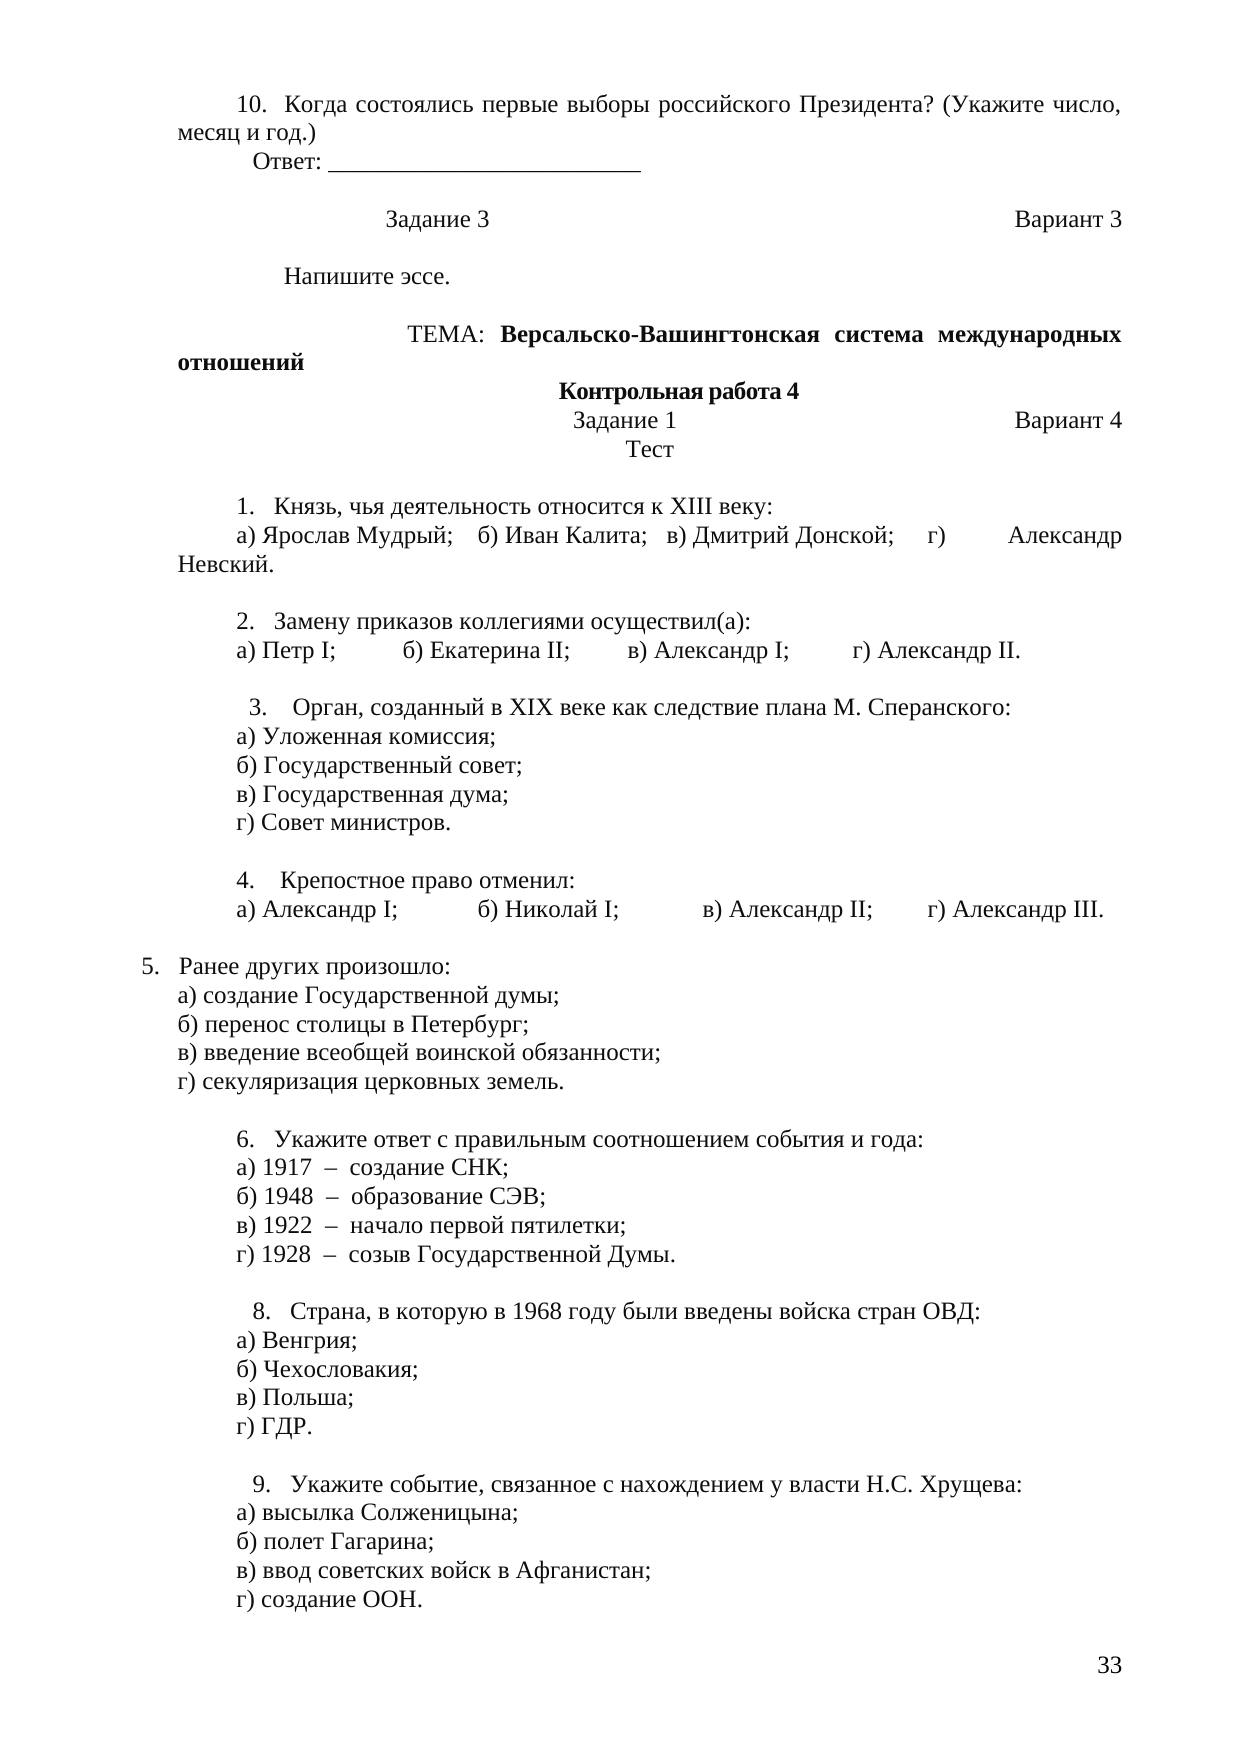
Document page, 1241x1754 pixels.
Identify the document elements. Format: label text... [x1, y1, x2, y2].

text б) Чехословакия; [177, 1354, 1122, 1382]
text а) создание Государственной думы; [141, 980, 1122, 1009]
text 3. Орган, созданный в XIX веке как следствие плана М. Сперанского: [177, 692, 1122, 721]
text а) Александр I; б) Николай I; в) Александр II; г) Александр III. [177, 894, 1122, 922]
text б) перенос столицы в Петербург; [141, 1009, 1122, 1037]
text а) высылка Солженицына; [177, 1497, 1122, 1526]
text а) 1917 – создание СНК; [177, 1152, 1122, 1181]
text г) Совет министров. [177, 807, 1122, 836]
text в) ввод советских войск в Афганистан; [177, 1555, 1122, 1584]
text б) Государственный совет; [177, 750, 1122, 779]
list Страна, в которую в 1968 году были введены войска стран ОВД: [252, 1296, 1122, 1325]
text Ответ: _________________________ [177, 146, 1122, 175]
text Задание 1 Вариант 4 [177, 405, 1122, 434]
text а) Ярослав Мудрый; б) Иван Калита; в) Дмитрий Донской; г) Александр Невский. [177, 520, 1122, 577]
text 6. Укажите ответ с правильным соотношением события и года: [177, 1124, 1122, 1152]
text Задание 3 Вариант 3 [177, 204, 1122, 232]
list Укажите событие, связанное с нахождением у власти Н.С. Хрущева: [252, 1469, 1122, 1497]
text Тест [177, 434, 1122, 462]
text а) Венгрия; [177, 1325, 1122, 1354]
text Напишите эссе. [177, 261, 1122, 290]
text 4. Крепостное право отменил: [177, 865, 1122, 894]
text 10. Когда состоялись первые выборы российского Президента? (Укажите число, месяц и год.) [177, 89, 1122, 146]
text в) 1922 – начало первой пятилетки; [177, 1210, 1122, 1239]
text 5. Ранее других произошло: [141, 951, 1122, 980]
text 2. Замену приказов коллегиями осуществил(а): [177, 606, 1122, 635]
text в) Польша; [177, 1382, 1122, 1411]
text а) Петр I; б) Екатерина II; в) Александр I; г) Александр II. [177, 635, 1122, 664]
text 1. Князь, чья деятельность относится к XIII веку: [177, 491, 1122, 520]
text г) ГДР. [177, 1411, 1122, 1440]
text б) 1948 – образование СЭВ; [177, 1181, 1122, 1210]
text ТЕМА: Версальско-Вашингтонская система международных отношений [177, 319, 1122, 376]
text Контрольная работа 4 [177, 376, 1122, 405]
text б) полет Гагарина; [177, 1526, 1122, 1555]
text а) Уложенная комиссия; [177, 721, 1122, 750]
text в) введение всеобщей воинской обязанности; [141, 1037, 1122, 1066]
text г) создание ООН. [177, 1584, 1122, 1612]
text в) Государственная дума; [177, 779, 1122, 807]
text г) 1928 – созыв Государственной Думы. [177, 1239, 1122, 1267]
text г) секуляризация церковных земель. [141, 1066, 1122, 1095]
